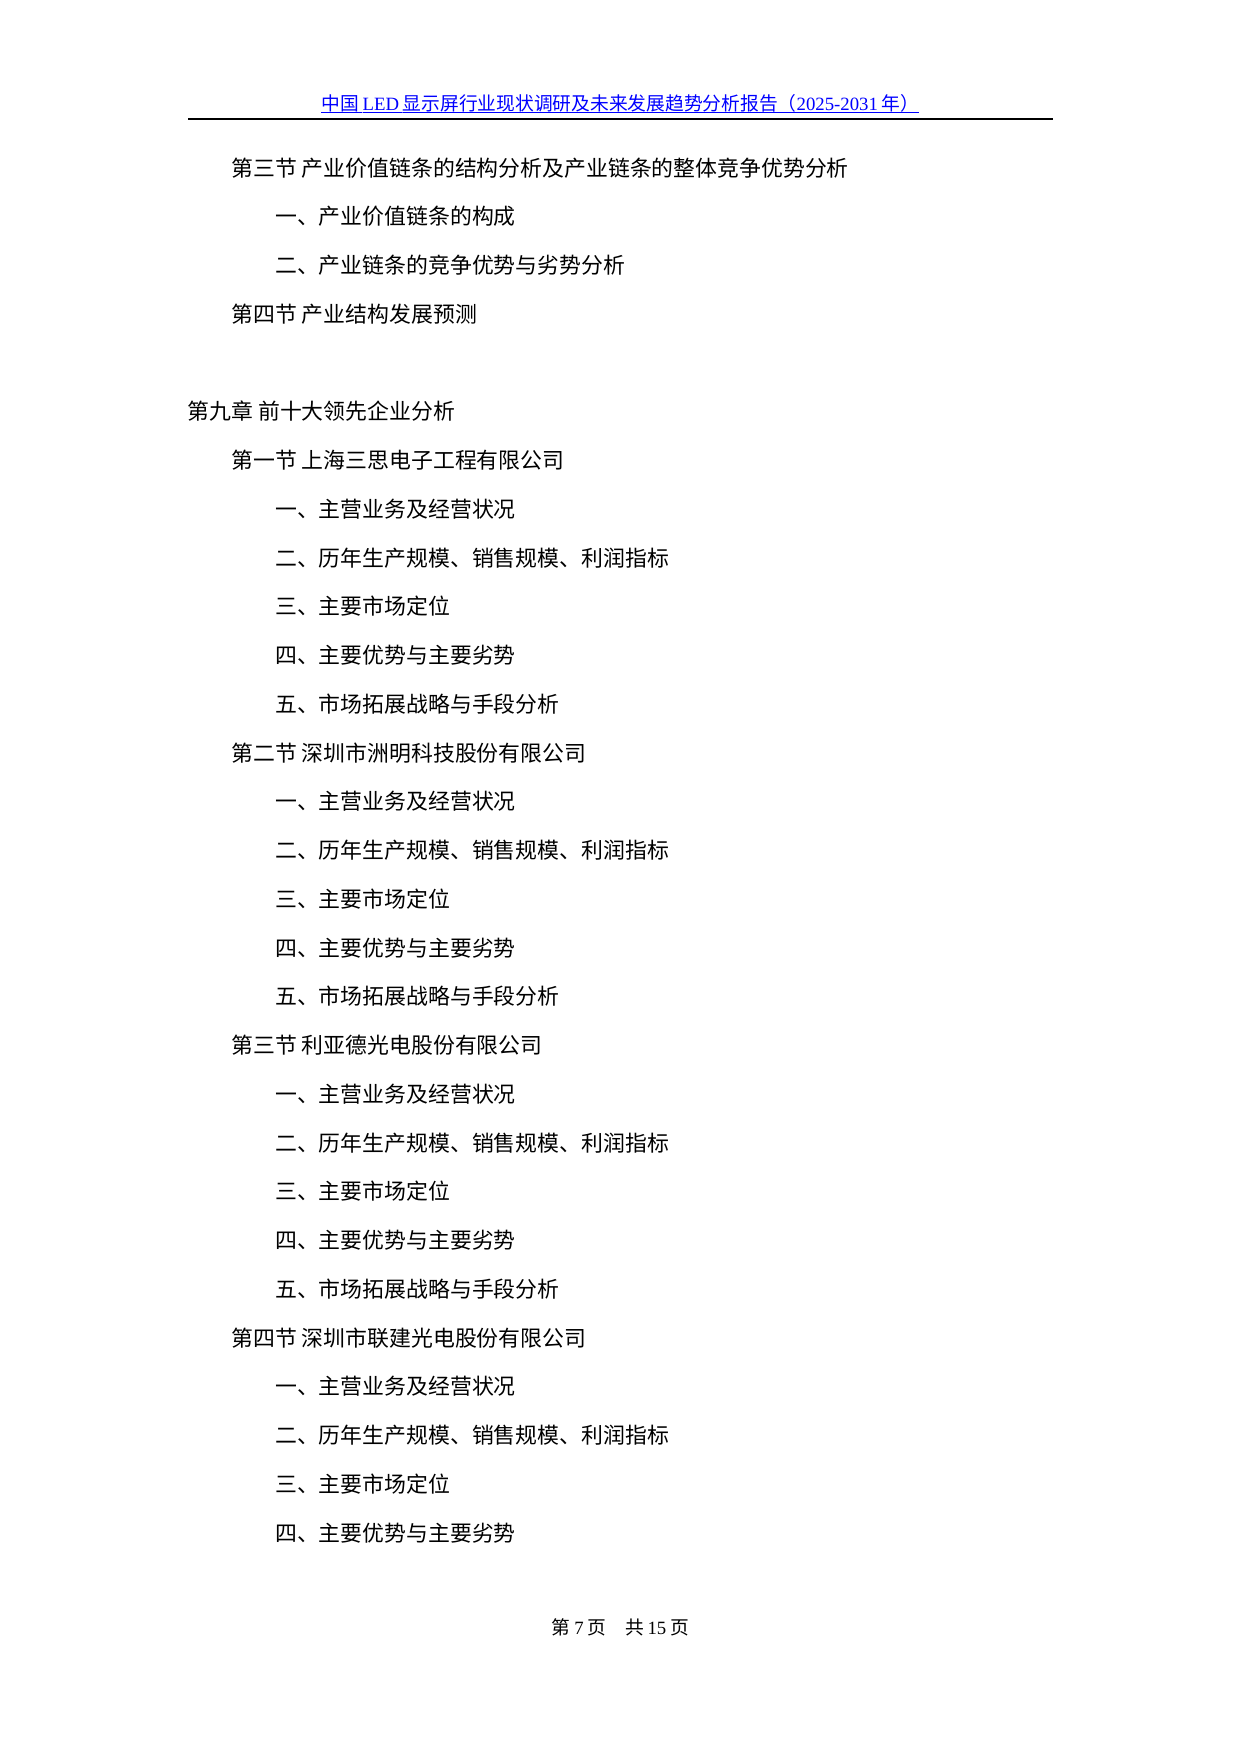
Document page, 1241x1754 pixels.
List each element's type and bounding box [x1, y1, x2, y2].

text [187, 150, 1053, 1548]
